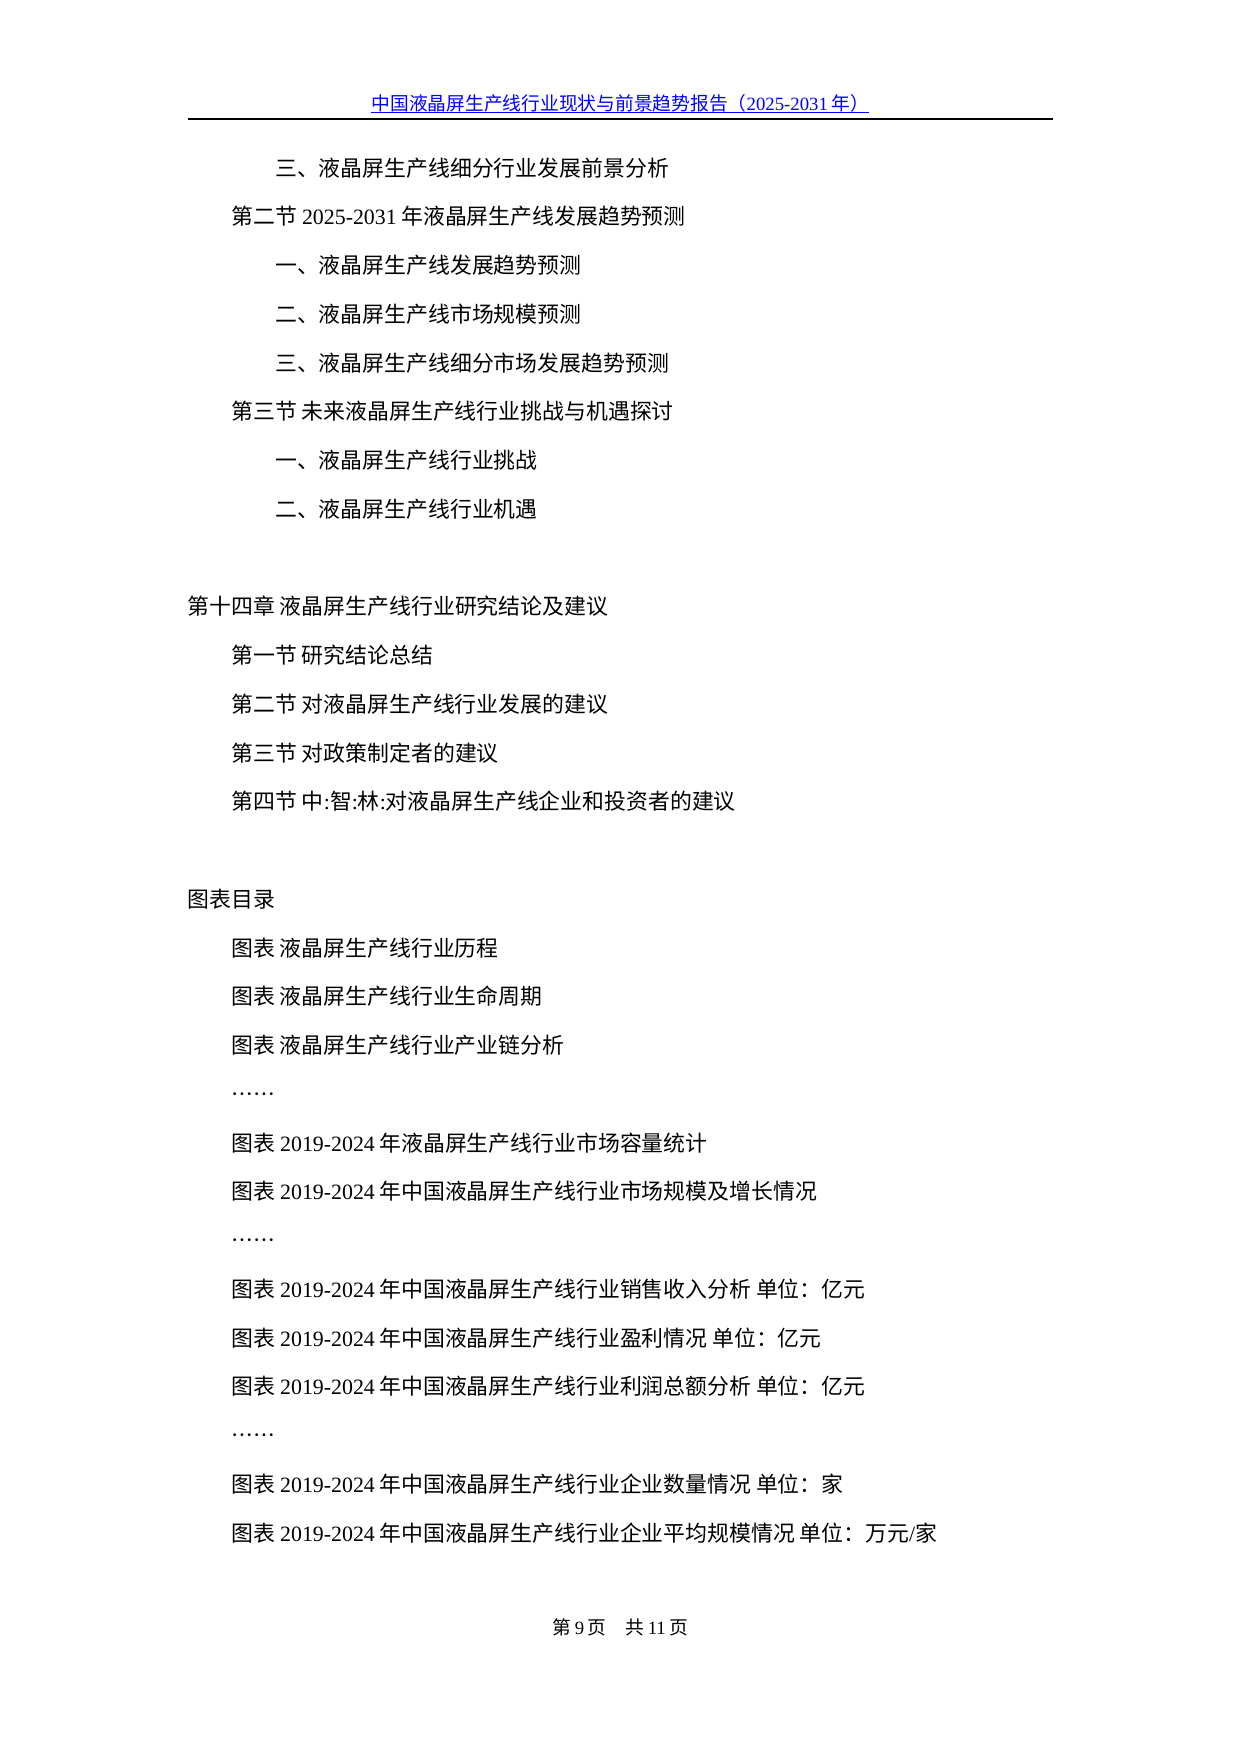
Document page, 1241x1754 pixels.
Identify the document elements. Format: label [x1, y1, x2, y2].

text [187, 150, 1053, 1548]
